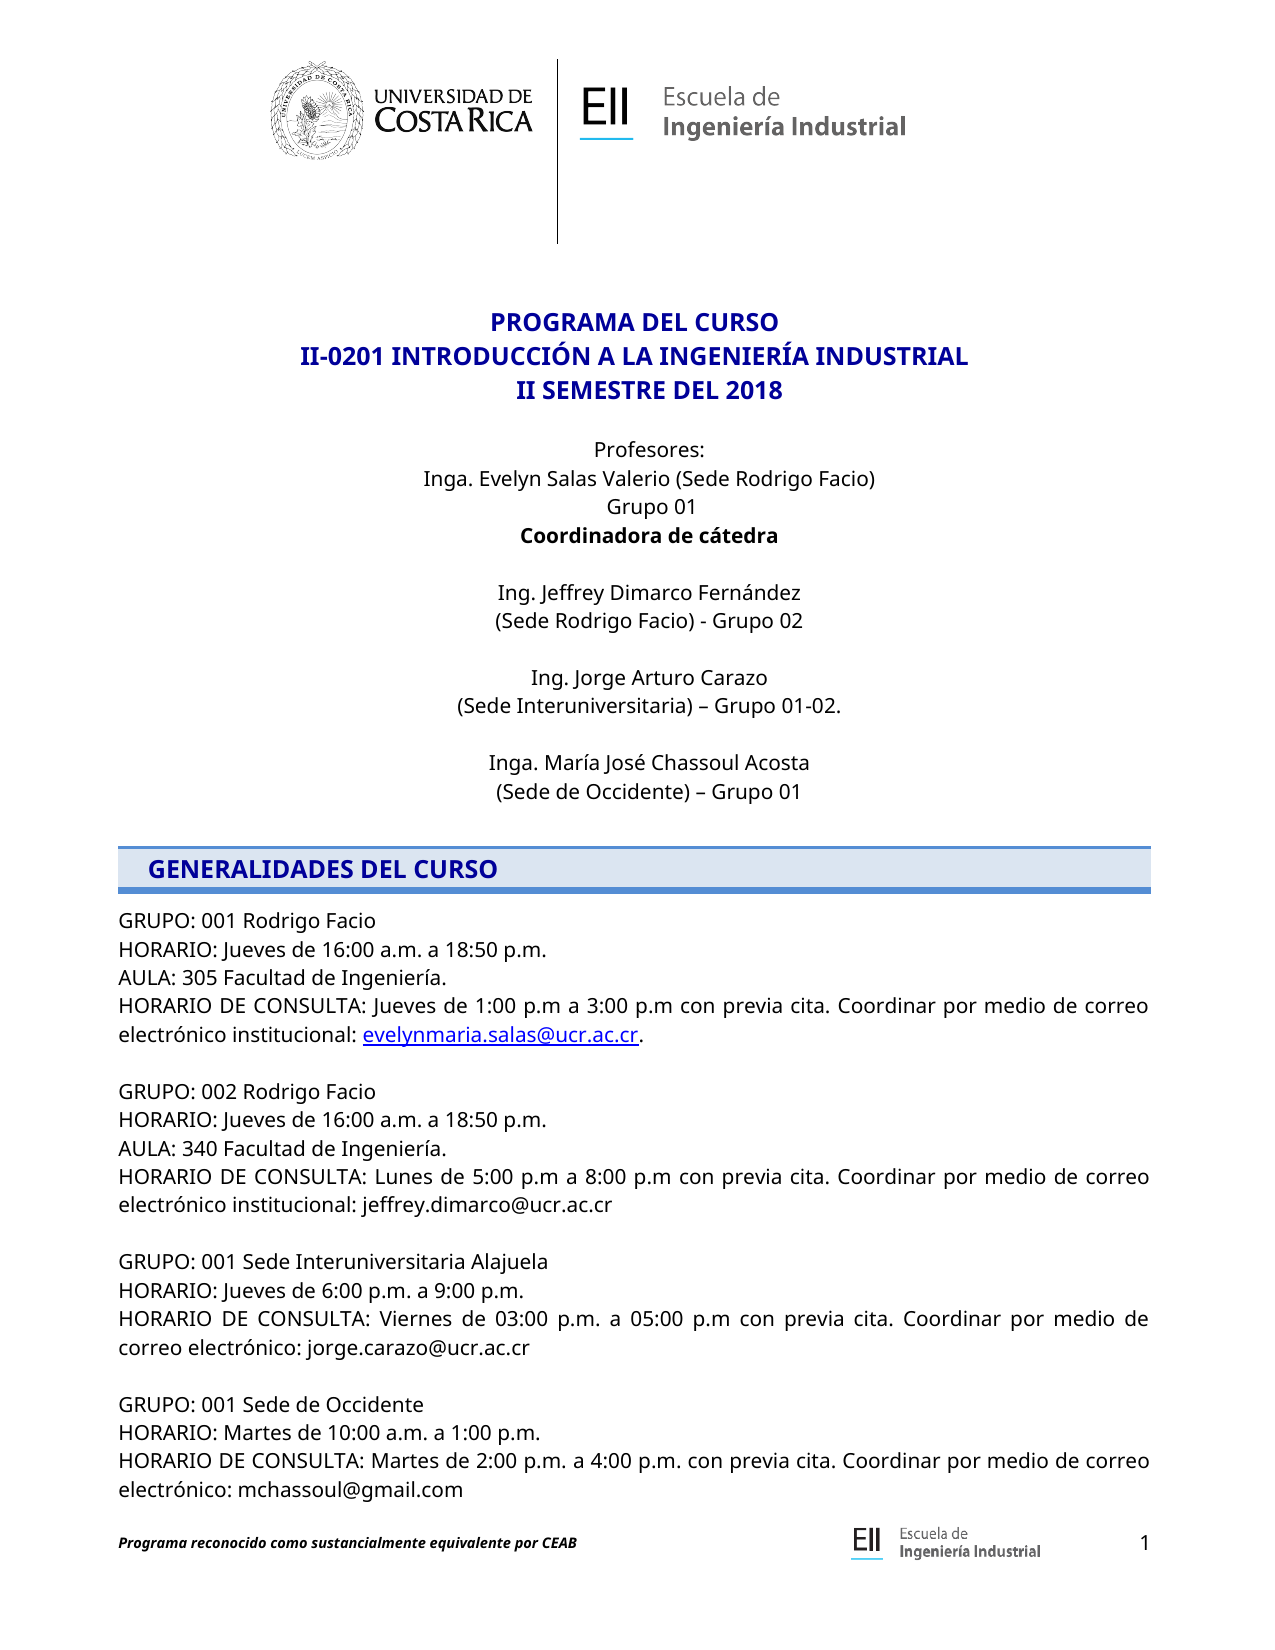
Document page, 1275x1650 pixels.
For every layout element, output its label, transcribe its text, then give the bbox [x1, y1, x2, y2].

text II SEMESTRE DEL 2018 [118, 373, 1151, 407]
text HORARIO: Jueves de 6:00 p.m. a 9:00 p.m. [118, 1276, 1151, 1304]
text (Sede Rodrigo Facio) - Grupo 02 [118, 606, 1151, 634]
picture [270, 61, 533, 160]
text Inga. Evelyn Salas Valerio (Sede Rodrigo Facio) [118, 464, 1151, 492]
picture [579, 86, 905, 141]
text PROGRAMA DEL CURSO [118, 305, 1151, 339]
text HORARIO DE CONSULTA: Viernes de 03:00 p.m. a 05:00 p.m con previa cita. Coordinar por medio de correo electrónico: jorge.carazo@ucr.ac.cr [118, 1304, 1151, 1361]
text (Sede Interuniversitaria) – Grupo 01-02. [118, 691, 1151, 720]
text GRUPO: 002 Rodrigo Facio [118, 1077, 1151, 1105]
text Ing. Jeffrey Dimarco Fernández [118, 578, 1151, 606]
text Coordinadora de cátedra [118, 521, 1151, 549]
text Profesores: [118, 436, 1151, 464]
text II-0201 INTRODUCCIÓN A LA INGENIERÍA INDUSTRIAL [118, 339, 1151, 373]
text AULA: 305 Facultad de Ingeniería. [118, 963, 1151, 992]
text HORARIO: Jueves de 16:00 a.m. a 18:50 p.m. [118, 935, 1151, 963]
text HORARIO: Jueves de 16:00 a.m. a 18:50 p.m. [118, 1105, 1151, 1134]
text Ing. Jorge Arturo Carazo [118, 663, 1151, 691]
text HORARIO: Martes de 10:00 a.m. a 1:00 p.m. [118, 1418, 1151, 1447]
text HORARIO DE CONSULTA: Martes de 2:00 p.m. a 4:00 p.m. con previa cita. Coordinar por medio de correo electrónico: mchassoul@gmail.com [118, 1447, 1151, 1503]
text GRUPO: 001 Sede de Occidente [118, 1390, 1151, 1418]
text HORARIO DE CONSULTA: Lunes de 5:00 p.m a 8:00 p.m con previa cita. Coordinar por medio de correo electrónico institucional: jeffrey.dimarco@ucr.ac.cr [118, 1162, 1151, 1219]
text (Sede de Occidente) – Grupo 01 [118, 777, 1151, 805]
text AULA: 340 Facultad de Ingeniería. [118, 1134, 1151, 1162]
text GRUPO: 001 Rodrigo Facio [118, 906, 1151, 935]
text GRUPO: 001 Sede Interuniversitaria Alajuela [118, 1247, 1151, 1276]
text Inga. María José Chassoul Acosta [118, 748, 1151, 777]
text HORARIO DE CONSULTA: Jueves de 1:00 p.m a 3:00 p.m con previa cita. Coordinar por medio de correo electrónico institucional: evelynmaria.salas@ucr.ac.cr. [118, 992, 1151, 1048]
text GENERALIDADES DEL CURSO [118, 849, 1151, 887]
picture [835, 1522, 1057, 1563]
text Grupo 01 [118, 492, 1151, 521]
